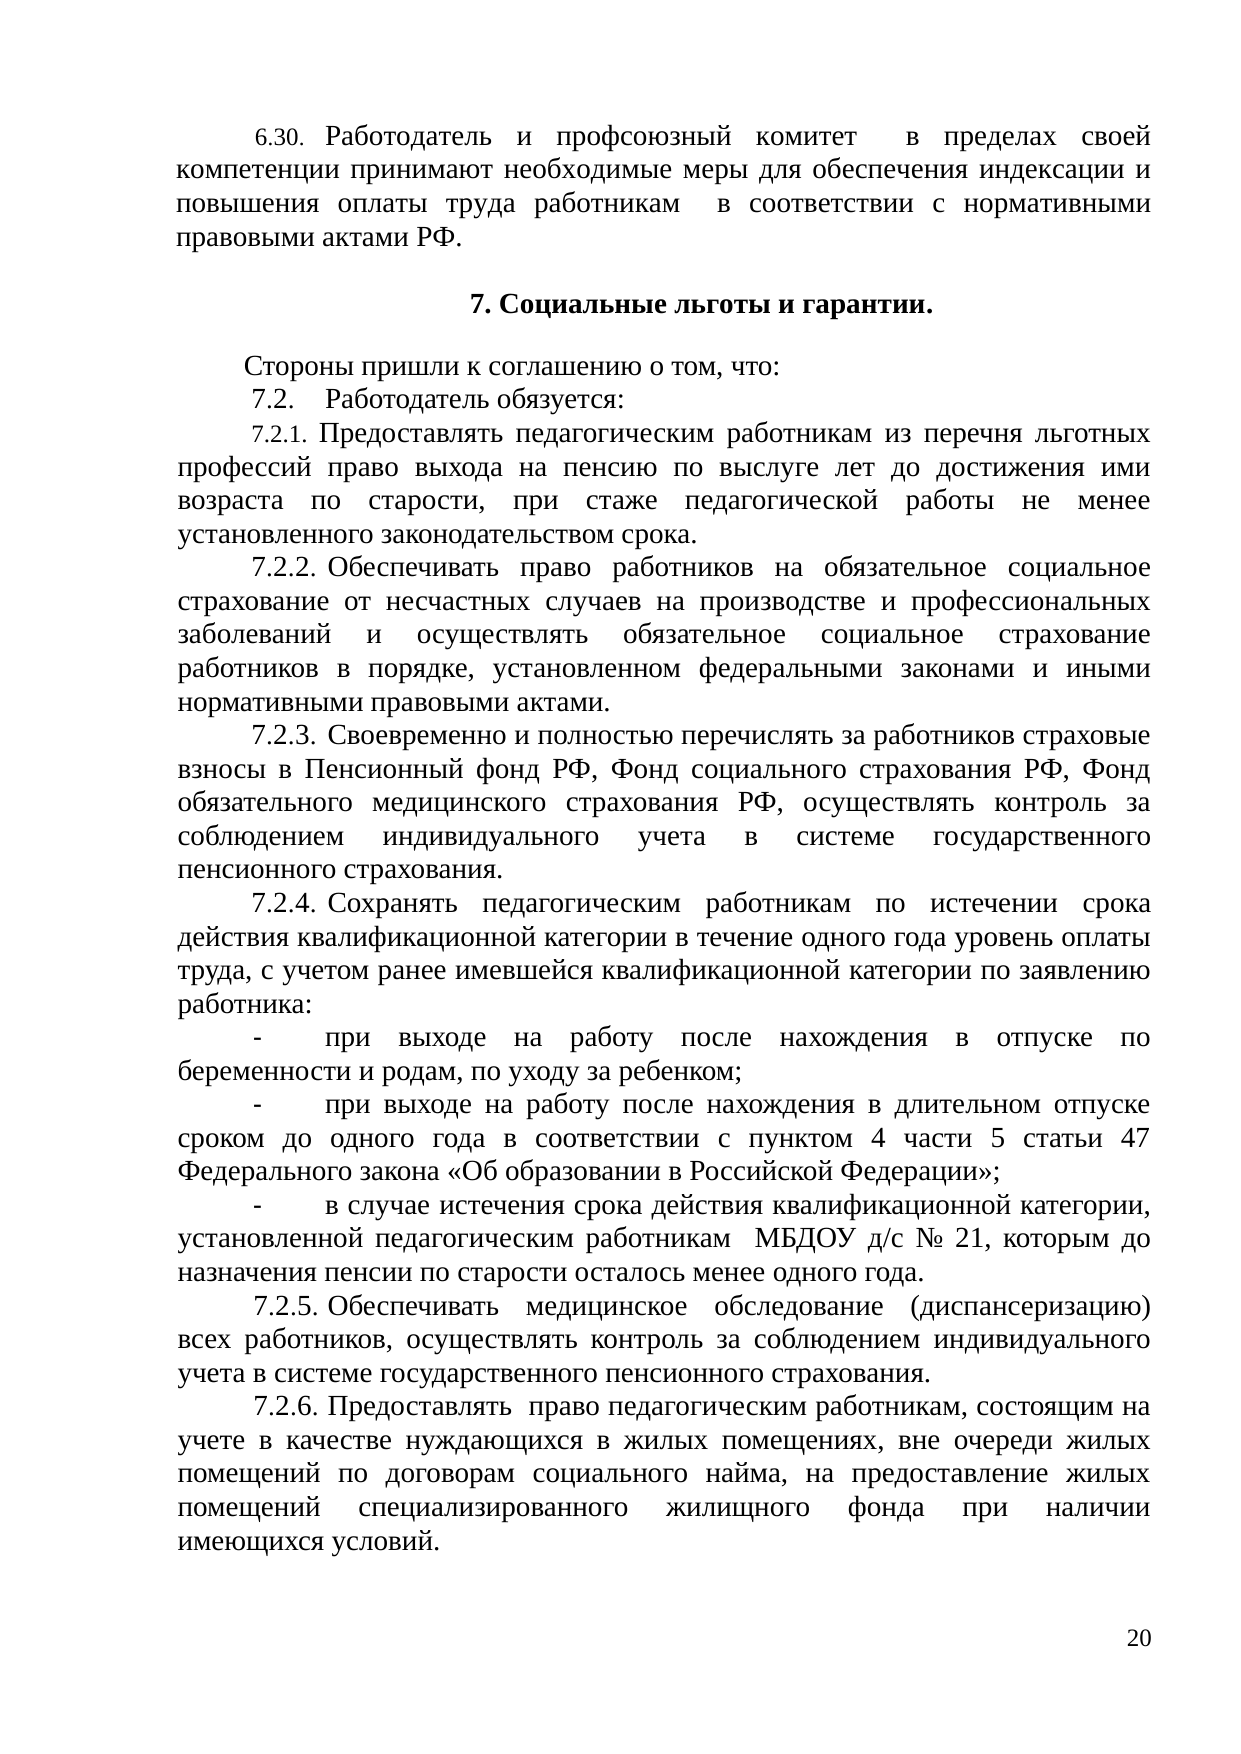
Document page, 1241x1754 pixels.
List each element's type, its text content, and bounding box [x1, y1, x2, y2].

text 7. Социальные льготы и гарантии. [177, 286, 1152, 319]
list при выходе на работу после нахождения в длительном отпуске сроком до одного года в соответствии с пунктом 4 части 5 статьи 47 Федерального закона «Об образовании в Российской Федерации»; [177, 1086, 1152, 1187]
text 7.2.1. Предоставлять педагогическим работникам из перечня льготных профессий право выхода на пенсию по выслуге лет до достижения ими возраста по старости, при стаже педагогической работы не менее установленного законодательством срока. [177, 415, 1152, 549]
list Своевременно и полностью перечислять за работников страховые взносы в Пенсионный фонд РФ, Фонд социального страхования РФ, Фонд обязательного медицинского страхования РФ, осуществлять контроль за соблюдением индивидуального учета в системе государственного пенсионного страхования. [177, 717, 1152, 885]
list Работодатель и профсоюзный комитет в пределах своей компетенции принимают необходимые меры для обеспечения индексации и повышения оплаты труда работникам в соответствии с нормативными правовыми актами РФ. [176, 118, 1152, 252]
list Обеспечивать право работников на обязательное социальное страхование от несчастных случаев на производстве и профессиональных заболеваний и осуществлять обязательное социальное страхование работников в порядке, установленном федеральными законами и иными нормативными правовыми актами. [177, 549, 1152, 717]
text Стороны пришли к соглашению о том, что: [177, 348, 1152, 382]
list Обеспечивать медицинское обследование (диспансеризацию) всех работников, осуществлять контроль за соблюдением индивидуального учета в системе государственного пенсионного страхования. [177, 1288, 1152, 1388]
list в случае истечения срока действия квалификационной категории, установленной педагогическим работникам МБДОУ д/с № 21, которым до назначения пенсии по старости осталось менее одного года. [177, 1187, 1152, 1288]
list при выходе на работу после нахождения в отпуске по беременности и родам, по уходу за ребенком; [177, 1019, 1152, 1086]
list Предоставлять право педагогическим работникам, состоящим на учете в качестве нуждающихся в жилых помещениях, вне очереди жилых помещений по договорам социального найма, на предоставление жилых помещений специализированного жилищного фонда при наличии имеющихся условий. [177, 1388, 1152, 1556]
list Сохранять педагогическим работникам по истечении срока действия квалификационной категории в течение одного года уровень оплаты труда, с учетом ранее имевшейся квалификационной категории по заявлению работника: [177, 885, 1152, 1019]
list Работодатель обязуется: [177, 382, 1152, 415]
